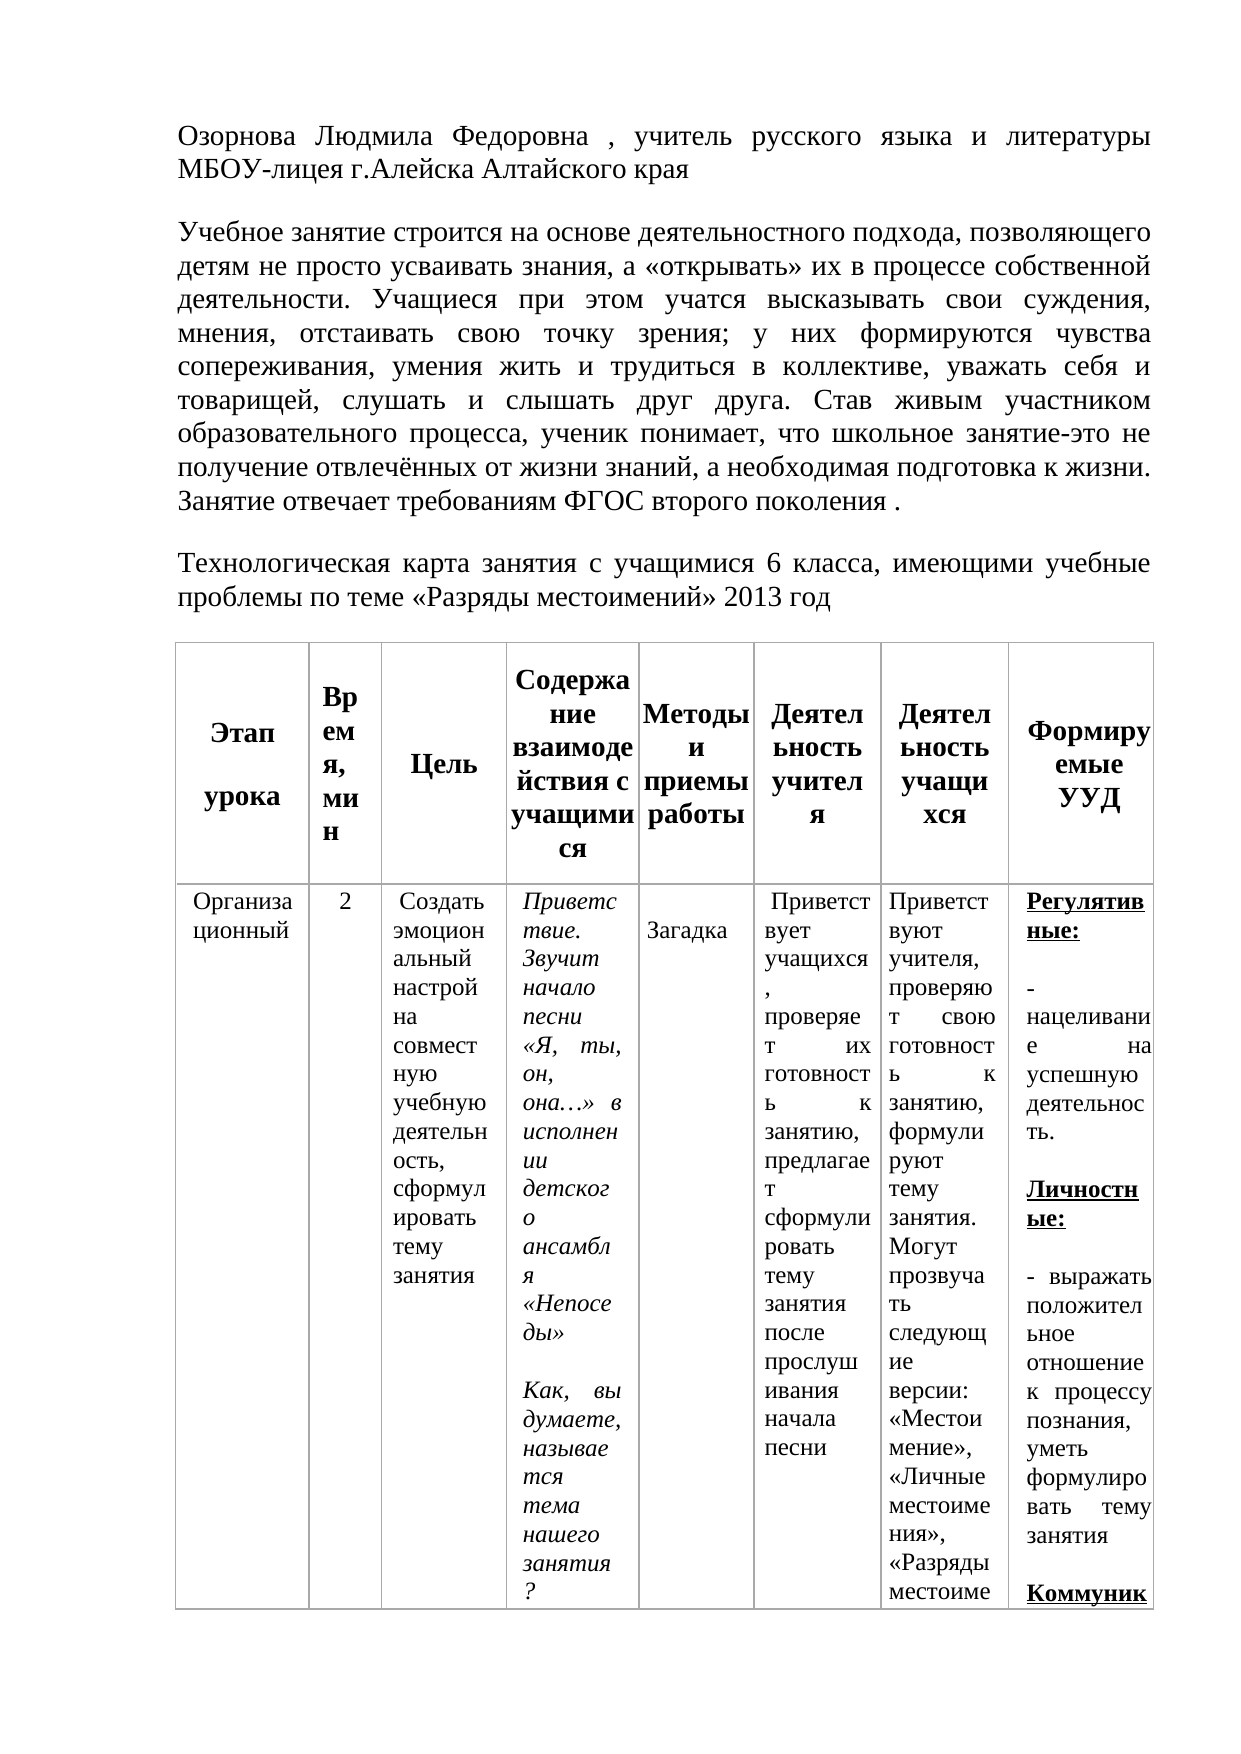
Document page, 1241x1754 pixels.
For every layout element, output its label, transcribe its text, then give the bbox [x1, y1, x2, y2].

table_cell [382, 885, 506, 1608]
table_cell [882, 885, 1008, 1608]
table_header Содержание взаимодействия с учащимися [507, 643, 638, 883]
table_header Цель [382, 643, 506, 883]
text Озорнова Людмила Федоровна , учитель русского языка и литературы МБОУ-лицея г.Алейска Алтайского края [177, 118, 1152, 185]
table_cell 2 [310, 885, 381, 1608]
table_header Этап урока [176, 643, 308, 883]
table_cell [1009, 885, 1153, 1608]
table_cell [507, 885, 638, 1608]
table_header Формируемые УУД [1009, 643, 1153, 883]
table_cell Загадка [640, 885, 753, 1608]
table_header Деятельность учителя [755, 643, 880, 883]
table_header Время, мин [310, 643, 381, 883]
table_header Методы и приемы работы [640, 643, 753, 883]
table_header Деятельность учащихся [882, 643, 1008, 883]
text Учебное занятие строится на основе деятельностного подхода, позволяющего детям не просто усваивать знания, а «открывать» их в процессе собственной деятельности. Учащиеся при этом учатся высказывать свои суждения, мнения, отстаивать свою точку зрения; у них формируются чувства сопереживания, умения жить и трудиться в коллективе, уважать себя и товарищей, слушать и слышать друг друга. Став живым участником образовательного процесса, ученик понимает, что школьное занятие-это не получение отвлечённых от жизни знаний, а необходимая подготовка к жизни. Занятие отвечает требованиям ФГОС второго поколения . [177, 214, 1152, 516]
table_cell Организационный [176, 884, 308, 1608]
text Технологическая карта занятия с учащимися 6 класса, имеющими учебные проблемы по теме «Разряды местоимений» 2013 год [177, 545, 1152, 612]
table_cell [755, 885, 880, 1608]
